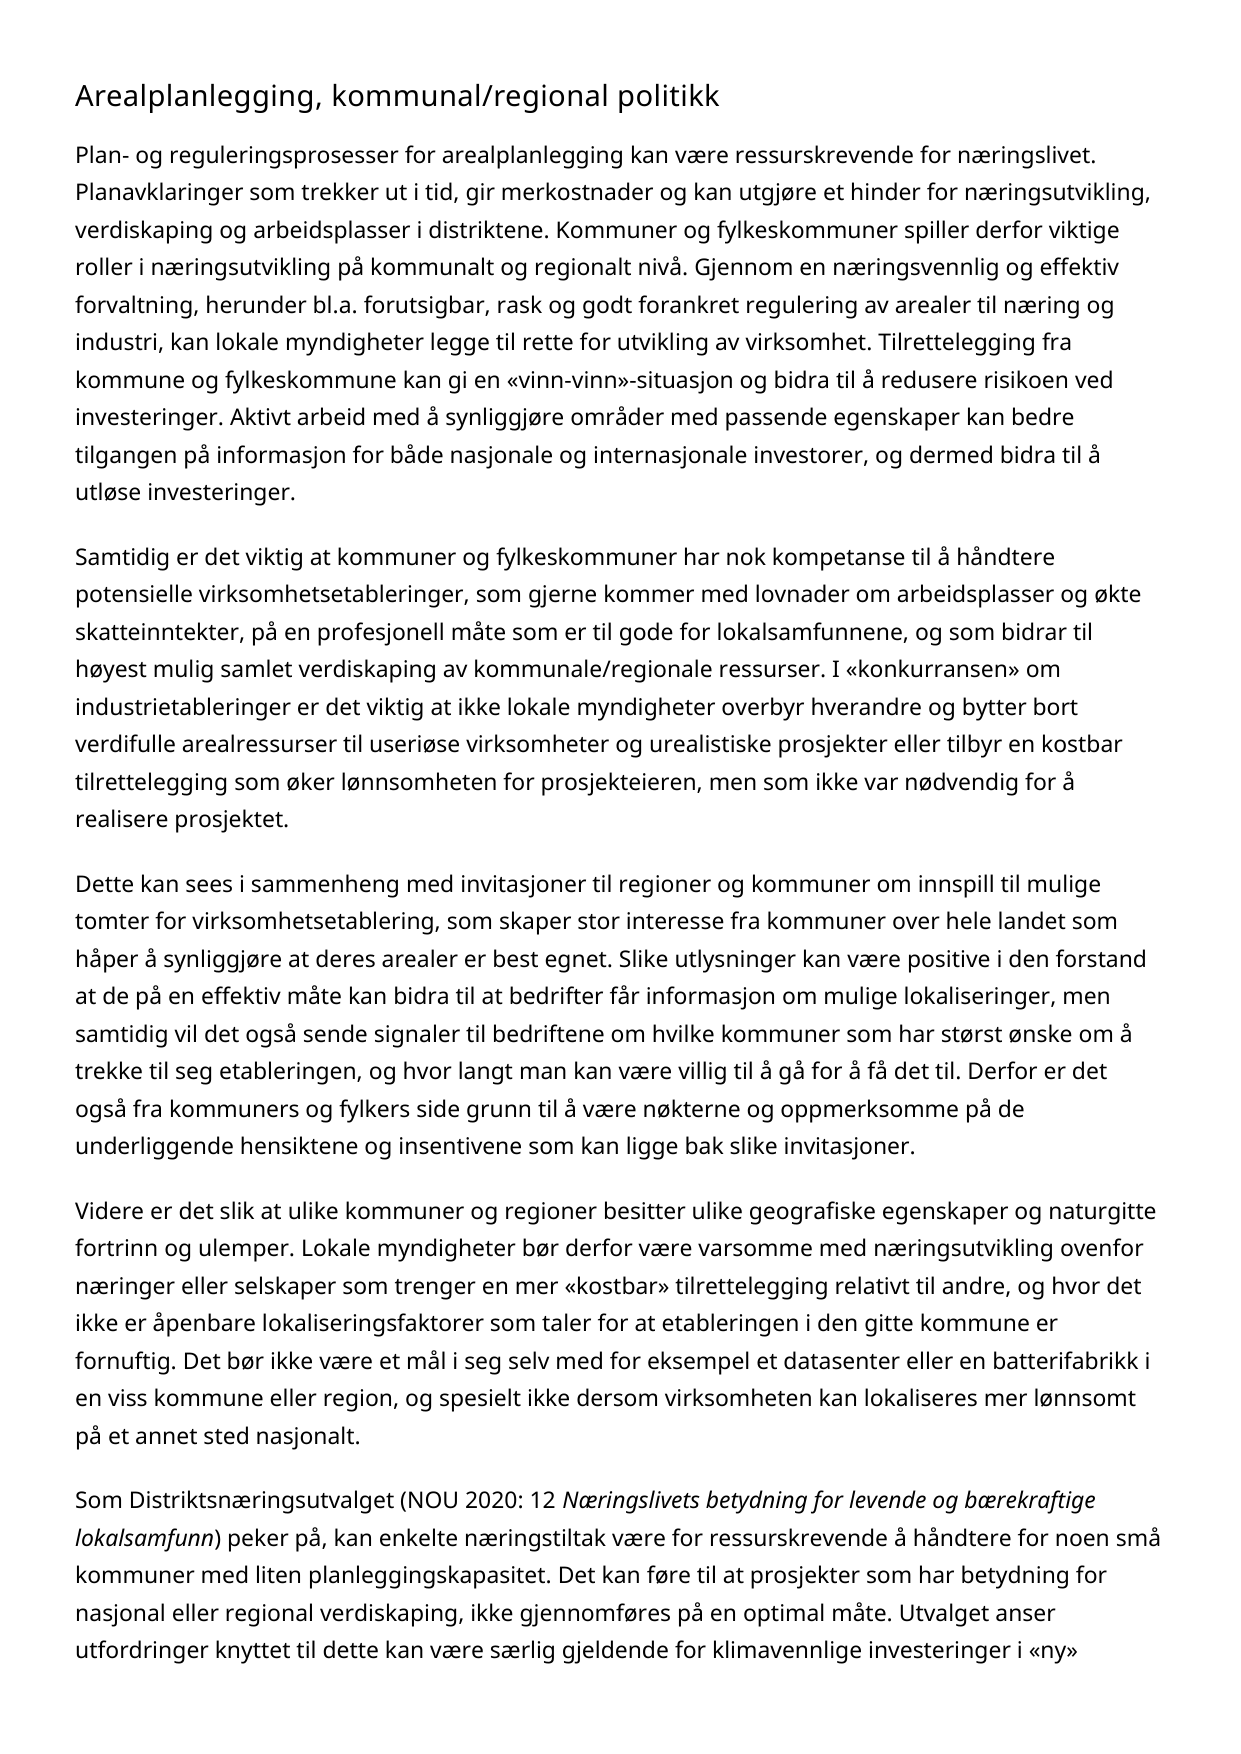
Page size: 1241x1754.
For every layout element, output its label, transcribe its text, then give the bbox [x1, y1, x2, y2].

text Videre er det slik at ulike kommuner og regioner besitter ulike geografiske egenskaper og naturgitte fortrinn og ulemper. Lokale myndigheter bør derfor være varsomme med næringsutvikling ovenfor næringer eller selskaper som trenger en mer «kostbar» tilrettelegging relativt til andre, og hvor det ikke er åpenbare lokaliseringsfaktorer som taler for at etableringen i den gitte kommune er fornuftig. Det bør ikke være et mål i seg selv med for eksempel et datasenter eller en batterifabrikk i en viss kommune eller region, og spesielt ikke dersom virksomheten kan lokaliseres mer lønnsomt på et annet sted nasjonalt. [75, 1195, 1165, 1451]
text Plan- og reguleringsprosesser for arealplanlegging kan være ressurskrevende for næringslivet. Planavklaringer som trekker ut i tid, gir merkostnader og kan utgjøre et hinder for næringsutvikling, verdiskaping og arbeidsplasser i distriktene. Kommuner og fylkeskommuner spiller derfor viktige roller i næringsutvikling på kommunalt og regionalt nivå. Gjennom en næringsvennlig og effektiv forvaltning, herunder bl.a. forutsigbar, rask og godt forankret regulering av arealer til næring og industri, kan lokale myndigheter legge til rette for utvikling av virksomhet. Tilrettelegging fra kommune og fylkeskommune kan gi en «vinn-vinn»-situasjon og bidra til å redusere risikoen ved investeringer. Aktivt arbeid med å synliggjøre områder med passende egenskaper kan bedre tilgangen på informasjon for både nasjonale og internasjonale investorer, og dermed bidra til å utløse investeringer. [75, 139, 1165, 507]
text Arealplanlegging, kommunal/regional politikk [75, 75, 1165, 115]
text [75, 1484, 1165, 1666]
text Dette kan sees i sammenheng med invitasjoner til regioner og kommuner om innspill til mulige tomter for virksomhetsetablering, som skaper stor interesse fra kommuner over hele landet som håper å synliggjøre at deres arealer er best egnet. Slike utlysninger kan være positive i den forstand at de på en effektiv måte kan bidra til at bedrifter får informasjon om mulige lokaliseringer, men samtidig vil det også sende signaler til bedriftene om hvilke kommuner som har størst ønske om å trekke til seg etableringen, og hvor langt man kan være villig til å gå for å få det til. Derfor er det også fra kommuners og fylkers side grunn til å være nøkterne og oppmerksomme på de underliggende hensiktene og insentivene som kan ligge bak slike invitasjoner. [75, 868, 1165, 1162]
text Samtidig er det viktig at kommuner og fylkeskommuner har nok kompetanse til å håndtere potensielle virksomhetsetableringer, som gjerne kommer med lovnader om arbeidsplasser og økte skatteinntekter, på en profesjonell måte som er til gode for lokalsamfunnene, og som bidrar til høyest mulig samlet verdiskaping av kommunale/regionale ressurser. I «konkurransen» om industrietableringer er det viktig at ikke lokale myndigheter overbyr hverandre og bytter bort verdifulle arealressurser til useriøse virksomheter og urealistiske prosjekter eller tilbyr en kostbar tilrettelegging som øker lønnsomheten for prosjekteieren, men som ikke var nødvendig for å realisere prosjektet. [75, 541, 1165, 834]
